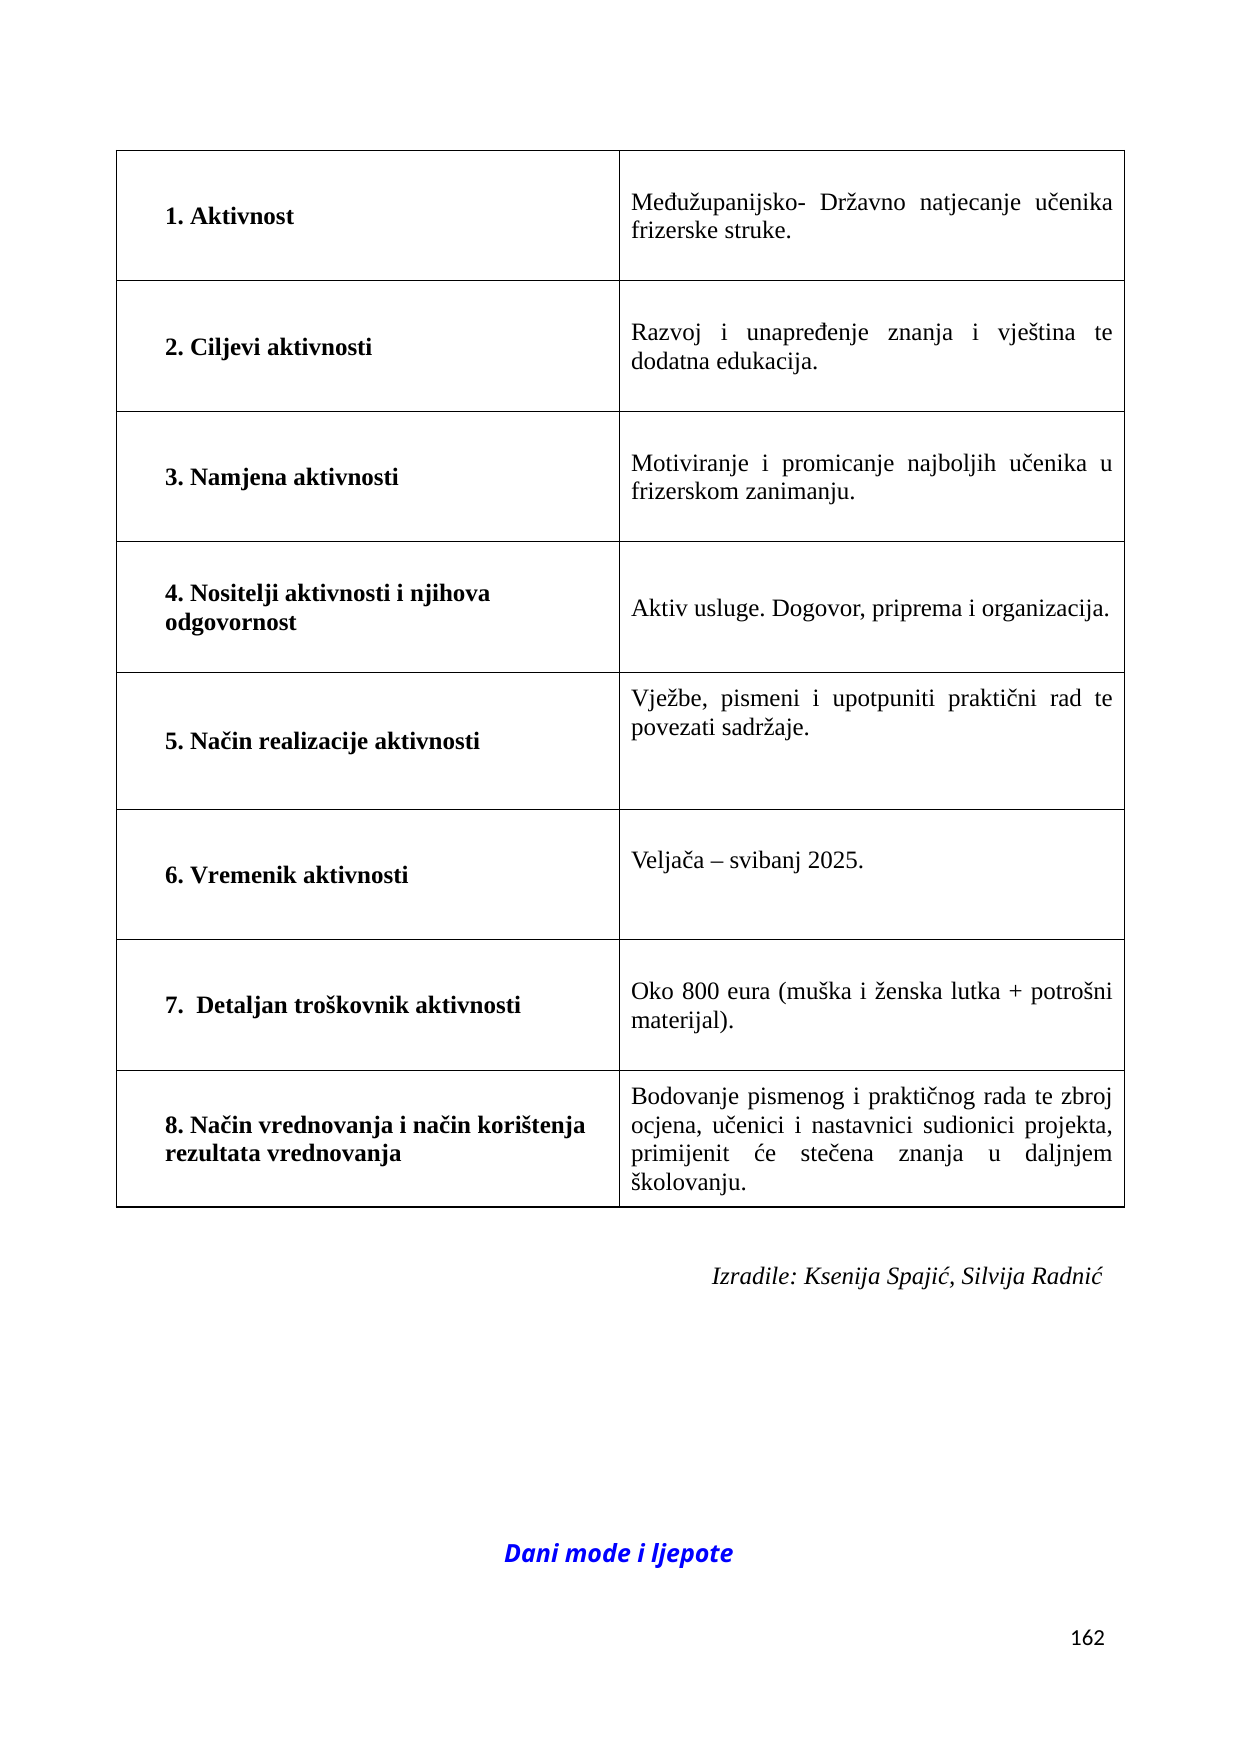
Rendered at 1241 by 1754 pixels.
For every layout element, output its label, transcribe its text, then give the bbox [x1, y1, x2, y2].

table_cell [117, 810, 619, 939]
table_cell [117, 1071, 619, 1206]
text Izradile: Ksenija Spajić, Silvija Radnić [135, 1261, 1105, 1290]
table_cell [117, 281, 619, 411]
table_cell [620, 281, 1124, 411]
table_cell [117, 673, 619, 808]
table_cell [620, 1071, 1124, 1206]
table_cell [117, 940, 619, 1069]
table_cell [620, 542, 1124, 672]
text Dani mode i ljepote [135, 1536, 1105, 1570]
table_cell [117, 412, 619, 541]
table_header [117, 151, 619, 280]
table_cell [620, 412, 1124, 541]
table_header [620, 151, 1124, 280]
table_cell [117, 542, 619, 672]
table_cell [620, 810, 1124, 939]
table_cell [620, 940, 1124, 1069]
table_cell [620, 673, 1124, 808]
